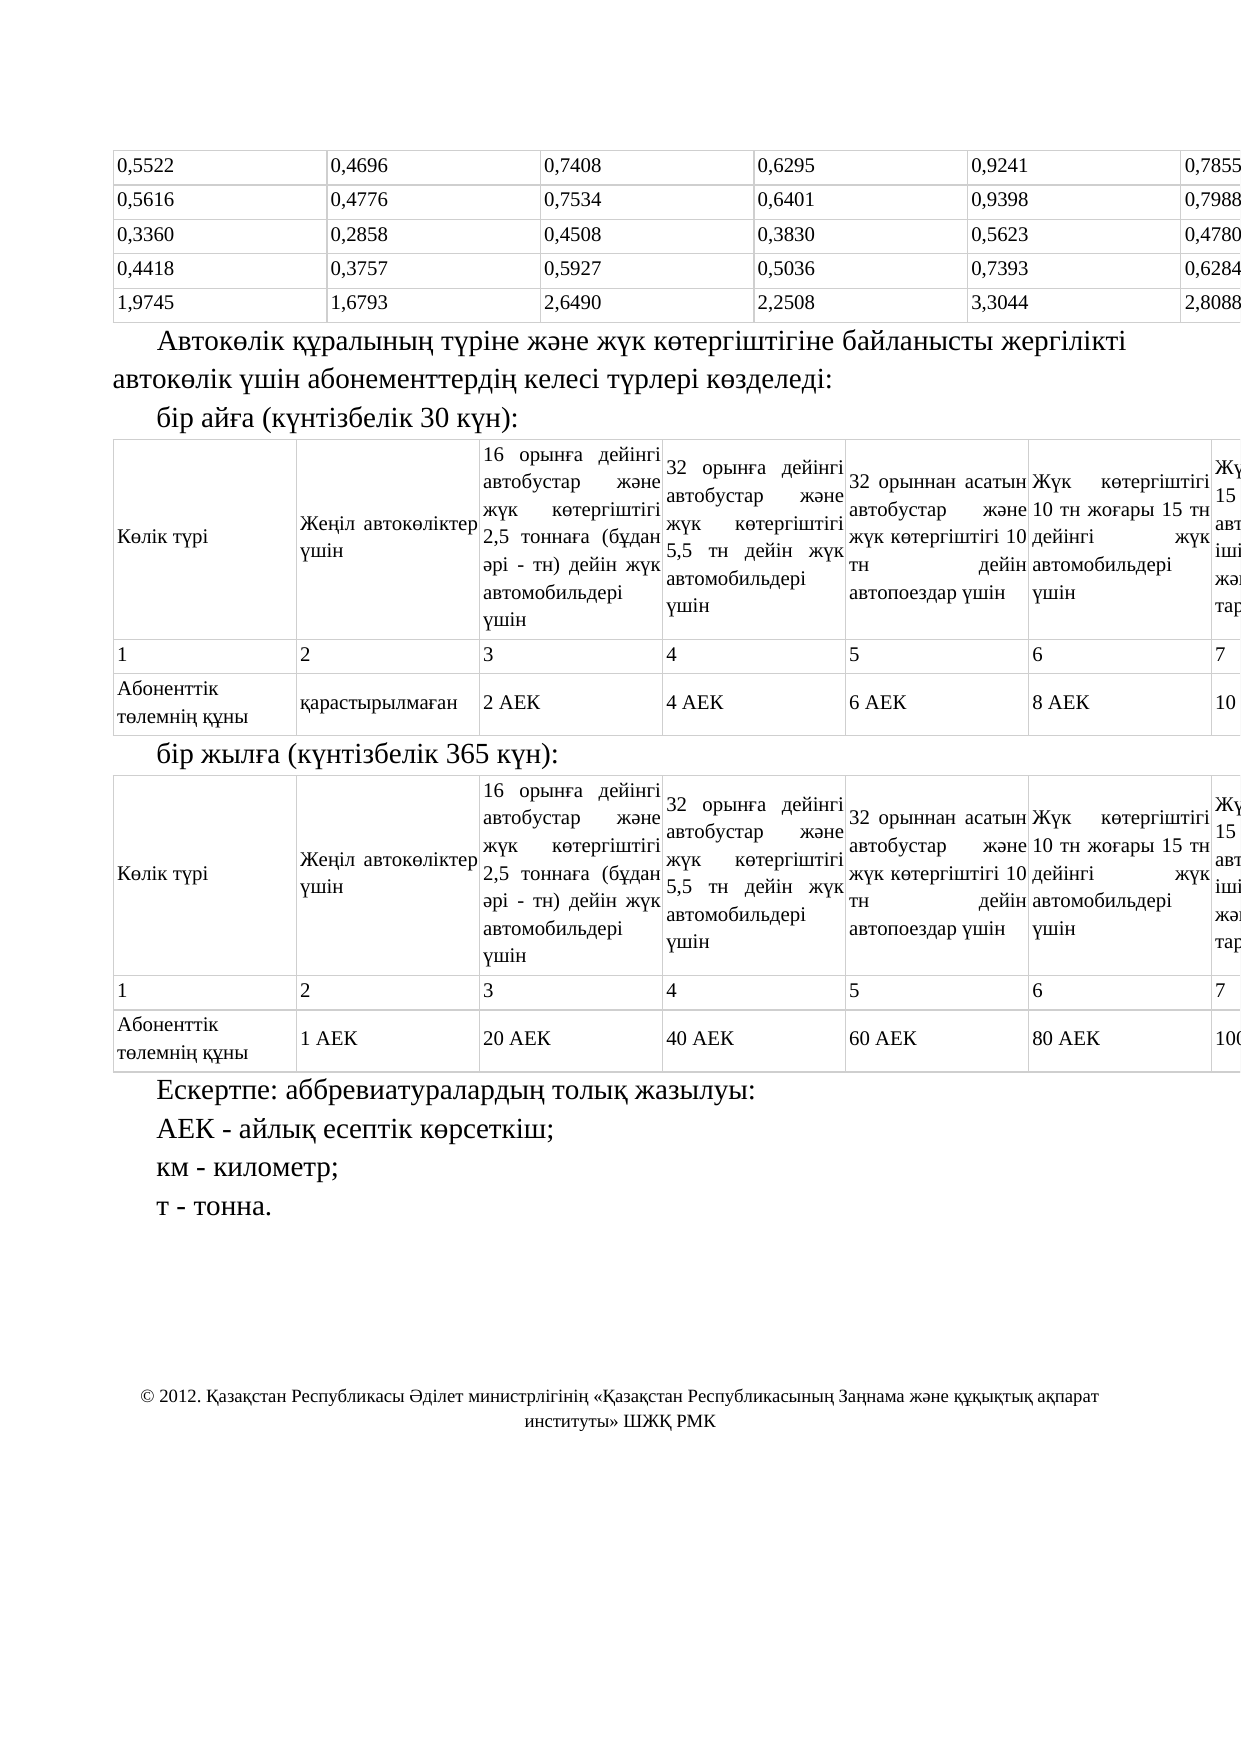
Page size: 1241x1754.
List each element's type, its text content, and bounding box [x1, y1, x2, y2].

table_cell 0,4508 [541, 220, 753, 253]
table_cell 1,9745 [114, 289, 326, 322]
table_cell 3 [480, 640, 662, 673]
table_cell 40 АЕК [663, 1011, 845, 1071]
table_cell 0,5522 [114, 151, 326, 184]
table_cell 3,3044 [968, 289, 1180, 322]
table_cell 0,4776 [328, 186, 540, 219]
table_header 32 орыннан асатын автобустар және жүк көтергіштігі 10 тн дейін автопоездар үшін [846, 776, 1028, 975]
table_cell 7 [1212, 976, 1240, 1009]
table_cell 5 [846, 976, 1028, 1009]
text км - километр; [112, 1149, 1128, 1183]
table_cell 2,8088 [1181, 289, 1240, 322]
table_cell 20 АЕК [480, 1011, 662, 1071]
table_cell 0,5623 [968, 220, 1180, 253]
table_header Жүк көтергіштігі 10 тн жоғары 15 тн дейінгі жүк автомобильдері үшін [1029, 776, 1211, 975]
table_cell 0,6284 [1181, 254, 1240, 287]
table_cell 2 [297, 640, 479, 673]
table_cell 1 [114, 976, 296, 1009]
table_header 16 орынға дейінгі автобустар және жүк көтергіштігі 2,5 тоннаға (бұдан әрі - тн) дейін жүк автомобильдері үшін [480, 440, 662, 639]
table_cell 8 АЕК [1029, 674, 1211, 735]
table_cell 4 АЕК [663, 674, 845, 735]
table_cell 6 АЕК [846, 674, 1028, 735]
table_cell 2,6490 [541, 289, 753, 322]
table_cell 60 АЕК [846, 1011, 1028, 1071]
table_cell 1 [114, 640, 296, 673]
text т - тонна. [112, 1188, 1128, 1222]
table_cell 0,5616 [114, 186, 326, 219]
table_header Жеңіл автокөліктер үшін [297, 440, 479, 639]
table_cell 10 АЕК [1212, 674, 1240, 735]
table_cell 0,2858 [328, 220, 540, 253]
table_cell 0,9398 [968, 186, 1180, 219]
table_header 32 орынға дейінгі автобустар және жүк көтергіштігі 5,5 тн дейін жүк автомобильдері үшін [663, 440, 845, 639]
table_cell қарастырылмаған [297, 674, 479, 735]
table_cell 0,9241 [968, 151, 1180, 184]
text © 2012. Қазақстан Республикасы Әділет министрлігінің «Қазақстан Республикасының Заңнама және құқықтық ақпарат институты» ШЖҚ РМК [112, 1385, 1128, 1431]
table_cell 0,7534 [541, 186, 753, 219]
text бір жылға (күнтізбелік 365 күн): [112, 736, 1128, 770]
text Автокөлік құралының түріне және жүк көтергіштігіне байланысты жергілікті автокөлік үшін абонементтердің келесі түрлері көзделеді: [112, 323, 1128, 395]
table_cell 2 АЕК [480, 674, 662, 735]
table_cell 4 [663, 640, 845, 673]
table_cell 6 [1029, 640, 1211, 673]
table_cell 0,4696 [328, 151, 540, 184]
table_cell 0,7408 [541, 151, 753, 184]
table_cell 80 АЕК [1029, 1011, 1211, 1071]
table_cell 0,3757 [328, 254, 540, 287]
table_cell 7 [1212, 640, 1240, 673]
table_cell 6 [1029, 976, 1211, 1009]
table_cell 0,4780 [1181, 220, 1240, 253]
table_cell 4 [663, 976, 845, 1009]
table_cell 0,4418 [114, 254, 326, 287]
table_cell 2,2508 [755, 289, 967, 322]
table_cell 0,7988 [1181, 186, 1240, 219]
table_cell 100 АЕК [1212, 1011, 1240, 1071]
table_cell 0,5927 [541, 254, 753, 287]
table_cell 0,5036 [755, 254, 967, 287]
table_header 16 орынға дейінгі автобустар және жүк көтергіштігі 2,5 тоннаға (бұдан әрі - тн) дейін жүк автомобильдері үшін [480, 776, 662, 975]
text АЕК - айлық есептік көрсеткіш; [112, 1111, 1128, 1144]
table_header 32 орыннан асатын автобустар және жүк көтергіштігі 10 тн дейін автопоездар үшін [846, 440, 1028, 639]
table_header Көлік түрі [114, 440, 296, 639]
table_cell 0,7855 [1181, 151, 1240, 184]
table_cell 5 [846, 640, 1028, 673]
table_cell 1 АЕК [297, 1011, 479, 1071]
table_cell 2 [297, 976, 479, 1009]
table_cell Абоненттік төлемнің құны [114, 674, 296, 735]
table_cell 0,6401 [755, 186, 967, 219]
table_cell 0,3360 [114, 220, 326, 253]
table_cell 1,6793 [328, 289, 540, 322]
table_cell 3 [480, 976, 662, 1009]
table_header Жеңіл автокөліктер үшін [297, 776, 479, 975]
table_header Көлік түрі [114, 776, 296, 975]
table_cell 0,6295 [755, 151, 967, 184]
text бір айға (күнтізбелік 30 күн): [112, 400, 1128, 434]
table_header 32 орынға дейінгі автобустар және жүк көтергіштігі 5,5 тн дейін жүк автомобильдері үшін [663, 776, 845, 975]
table_cell Абоненттік төлемнің құны [114, 1011, 296, 1071]
table_cell 0,3830 [755, 220, 967, 253]
text Ескертпе: аббревиатуралардың толық жазылуы: [112, 1072, 1128, 1106]
table_header Жүк көтергіштігі 10 тн жоғары 15 тн дейінгі жүк автомобильдері үшін [1029, 440, 1211, 639]
table_cell 0,7393 [968, 254, 1180, 287]
